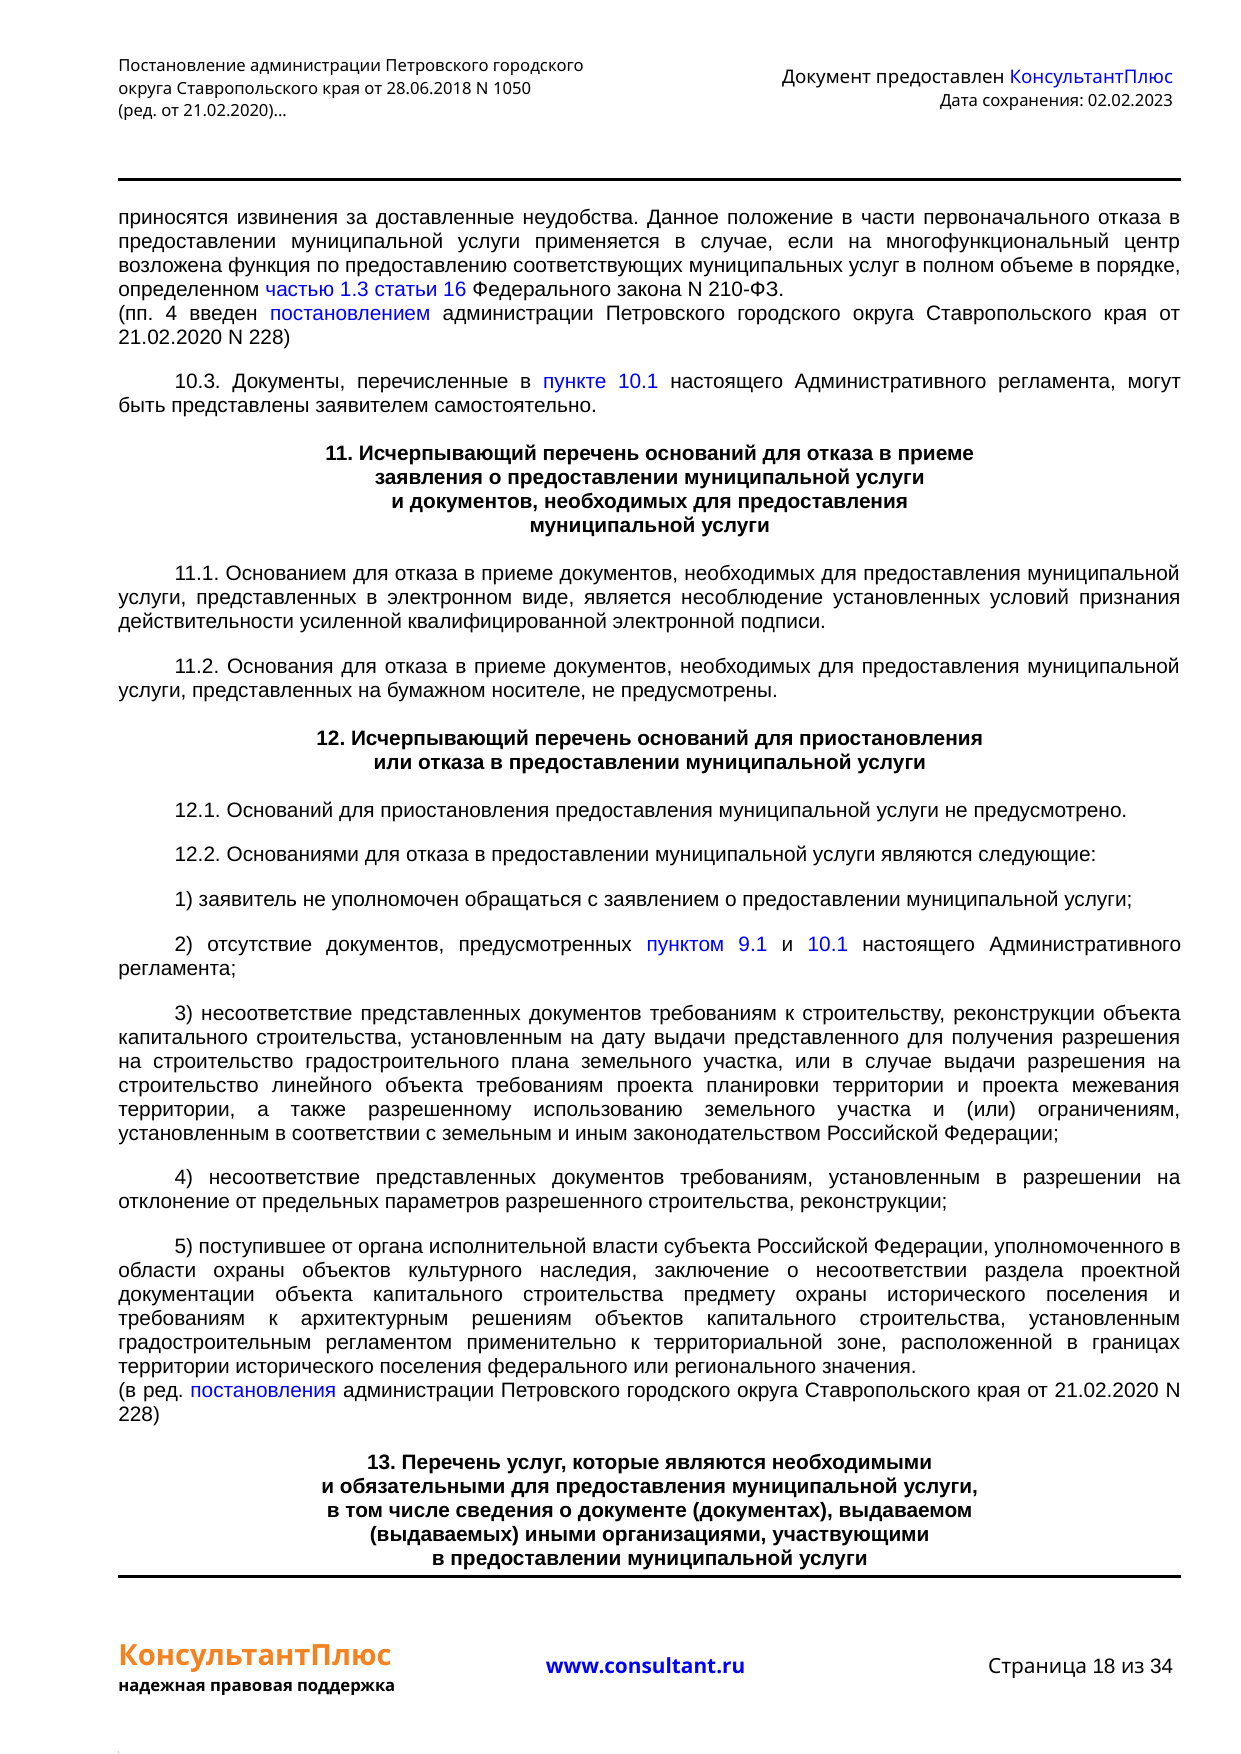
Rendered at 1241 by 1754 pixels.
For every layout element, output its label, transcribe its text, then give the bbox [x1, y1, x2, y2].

text 3) несоответствие представленных документов требованиям к строительству, реконструкции объекта капитального строительства, установленным на дату выдачи представленного для получения разрешения на строительство градостроительного плана земельного участка, или в случае выдачи разрешения на строительство линейного объекта требованиям проекта планировки территории и проекта межевания территории, а также разрешенному использованию земельного участка и (или) ограничениям, установленным в соответствии с земельным и иным законодательством Российской Федерации; [118, 1001, 1181, 1144]
title в том числе сведения о документе (документах), выдаваемом [118, 1497, 1181, 1521]
title 13. Перечень услуг, которые являются необходимыми [118, 1449, 1181, 1473]
title и обязательными для предоставления муниципальной услуги, [118, 1473, 1181, 1497]
text 2) отсутствие документов, предусмотренных пунктом 9.1 и 10.1 настоящего Административного регламента; [118, 932, 1181, 980]
title заявления о предоставлении муниципальной услуги [118, 465, 1181, 489]
text 4) несоответствие представленных документов требованиям, установленным в разрешении на отклонение от предельных параметров разрешенного строительства, реконструкции; [118, 1165, 1181, 1213]
text 5) поступившее от органа исполнительной власти субъекта Российской Федерации, уполномоченного в области охраны объектов культурного наследия, заключение о несоответствии раздела проектной документации объекта капитального строительства предмету охраны исторического поселения и требованиям к архитектурным решениям объектов капитального строительства, установленным градостроительным регламентом применительно к территориальной зоне, расположенной в границах территории исторического поселения федерального или регионального значения. [118, 1234, 1181, 1378]
text 11.2. Основания для отказа в приеме документов, необходимых для предоставления муниципальной услуги, представленных на бумажном носителе, не предусмотрены. [118, 654, 1181, 702]
title (выдаваемых) иными организациями, участвующими [118, 1521, 1181, 1545]
title в предоставлении муниципальной услуги [118, 1545, 1181, 1569]
title 12. Исчерпывающий перечень оснований для приостановления [118, 726, 1181, 749]
title и документов, необходимых для предоставления [118, 489, 1181, 513]
text (пп. 4 введен постановлением администрации Петровского городского округа Ставропольского края от 21.02.2020 N 228) [118, 301, 1181, 348]
text (в ред. постановления администрации Петровского городского округа Ставропольского края от 21.02.2020 N 228) [118, 1378, 1181, 1426]
title или отказа в предоставлении муниципальной услуги [118, 749, 1181, 773]
text 1) заявитель не уполномочен обращаться с заявлением о предоставлении муниципальной услуги; [118, 887, 1181, 911]
title 11. Исчерпывающий перечень оснований для отказа в приеме [118, 441, 1181, 465]
text 12.2. Основаниями для отказа в предоставлении муниципальной услуги являются следующие: [118, 842, 1181, 866]
title муниципальной услуги [118, 513, 1181, 537]
text 11.1. Основанием для отказа в приеме документов, необходимых для предоставления муниципальной услуги, представленных в электронном виде, является несоблюдение установленных условий признания действительности усиленной квалифицированной электронной подписи. [118, 561, 1181, 633]
text 12.1. Оснований для приостановления предоставления муниципальной услуги не предусмотрено. [118, 797, 1181, 821]
text 10.3. Документы, перечисленные в пункте 10.1 настоящего Административного регламента, могут быть представлены заявителем самостоятельно. [118, 369, 1181, 417]
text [118, 205, 1181, 301]
